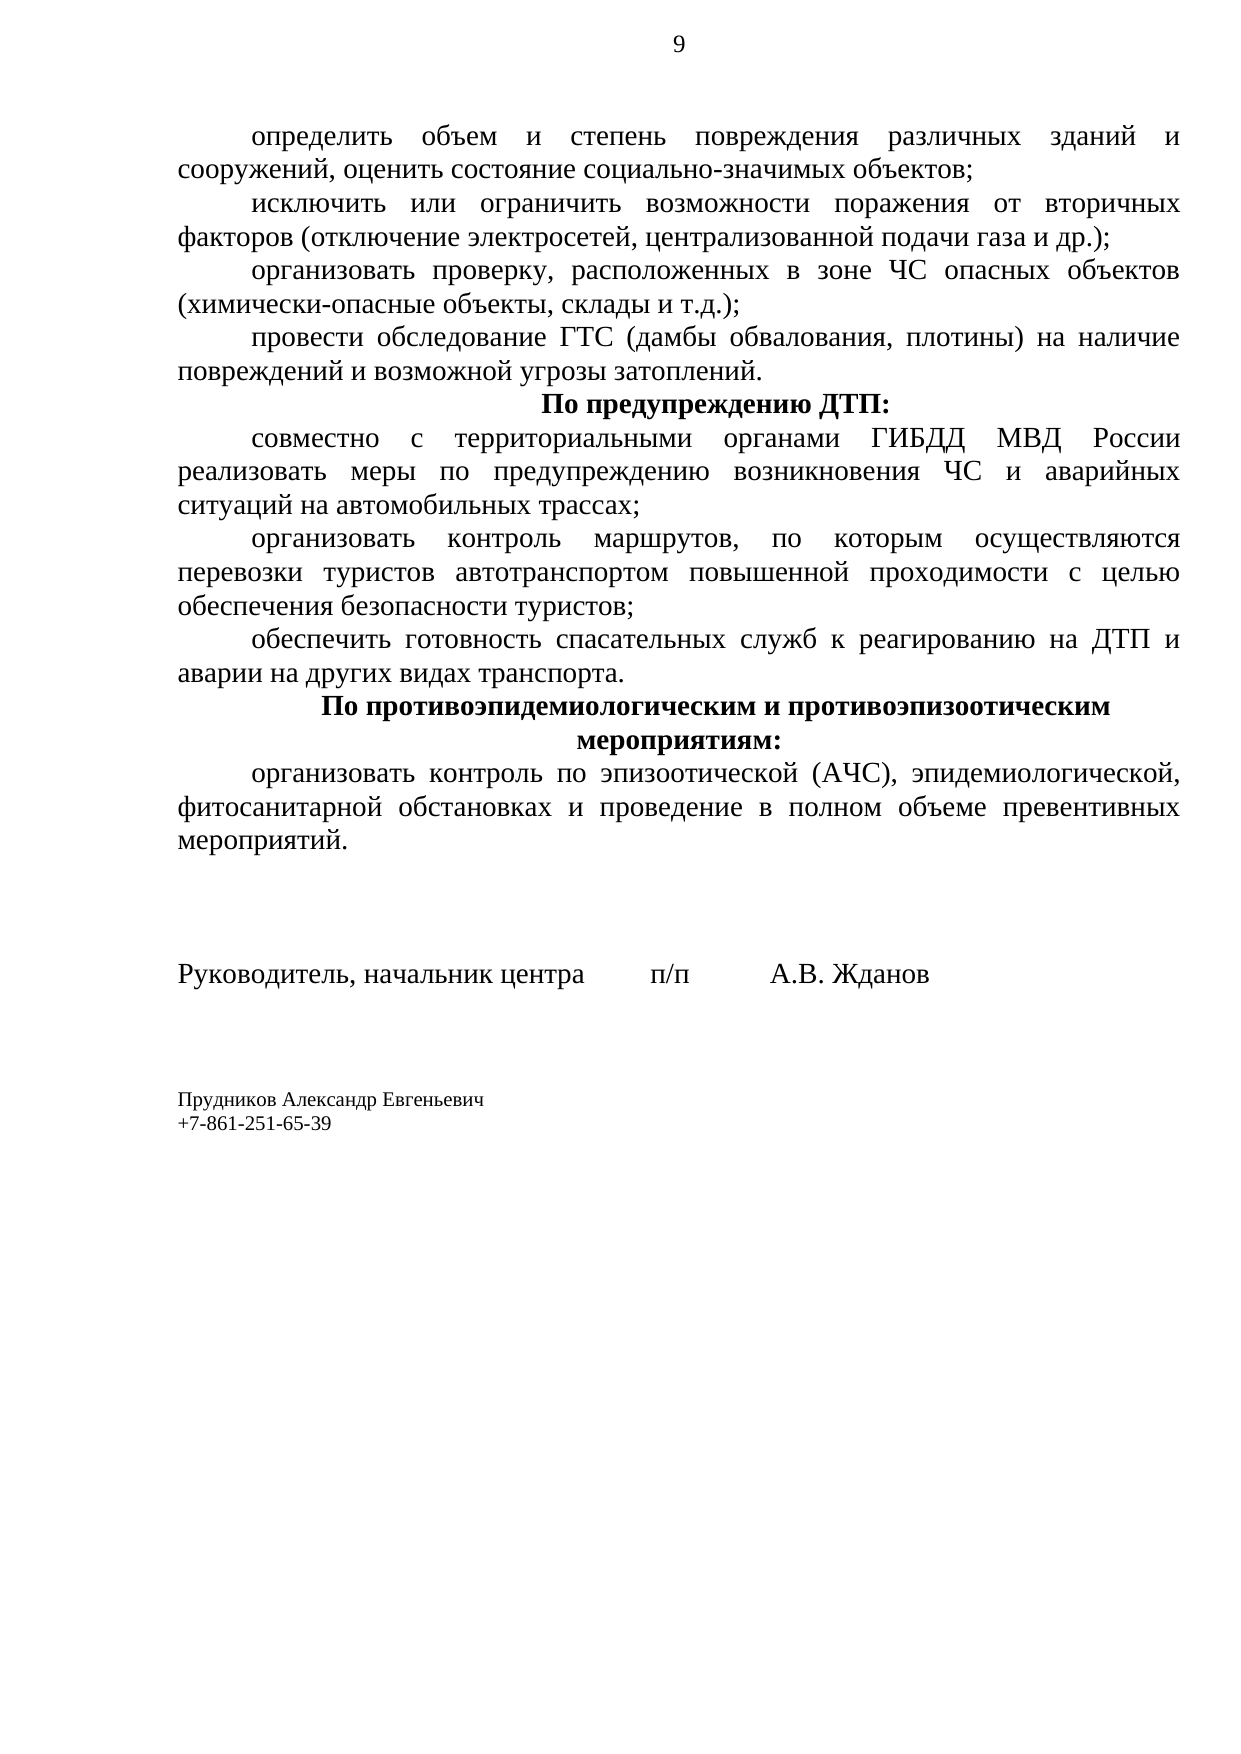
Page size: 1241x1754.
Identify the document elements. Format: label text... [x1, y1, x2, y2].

text исключить или ограничить возможности поражения от вторичных факторов (отключение электросетей, централизованной подачи газа и др.); [177, 185, 1181, 252]
text организовать проверку, расположенных в зоне ЧС опасных объектов (химически-опасные объекты, склады и т.д.); [177, 252, 1181, 319]
text провести обследование ГТС (дамбы обвалования, плотины) на наличие повреждений и возможной угрозы затоплений. [177, 319, 1181, 386]
text совместно с территориальными органами ГИБДД МВД России реализовать меры по предупреждению возникновения ЧС и аварийных ситуаций на автомобильных трассах; [177, 420, 1181, 521]
text организовать контроль по эпизоотической (АЧС), эпидемиологической, фитосанитарной обстановках и проведение в полном объеме превентивных мероприятий. [177, 755, 1181, 856]
text По противоэпидемиологическим и противоэпизоотическим мероприятиям: [177, 688, 1181, 755]
text Руководитель, начальник центра п/п А.В. Жданов [177, 957, 1181, 990]
text +7-861-251-65-39 [177, 1111, 1181, 1134]
text По предупреждению ДТП: [177, 386, 1181, 420]
text Прудников Александр Евгеньевич [177, 1086, 1181, 1111]
text обеспечить готовность спасательных служб к реагированию на ДТП и аварии на других видах транспорта. [177, 621, 1181, 688]
text определить объем и степень повреждения различных зданий и сооружений, оценить состояние социально-значимых объектов; [177, 118, 1181, 185]
text организовать контроль маршрутов, по которым осуществляются перевозки туристов автотранспортом повышенной проходимости с целью обеспечения безопасности туристов; [177, 521, 1181, 621]
